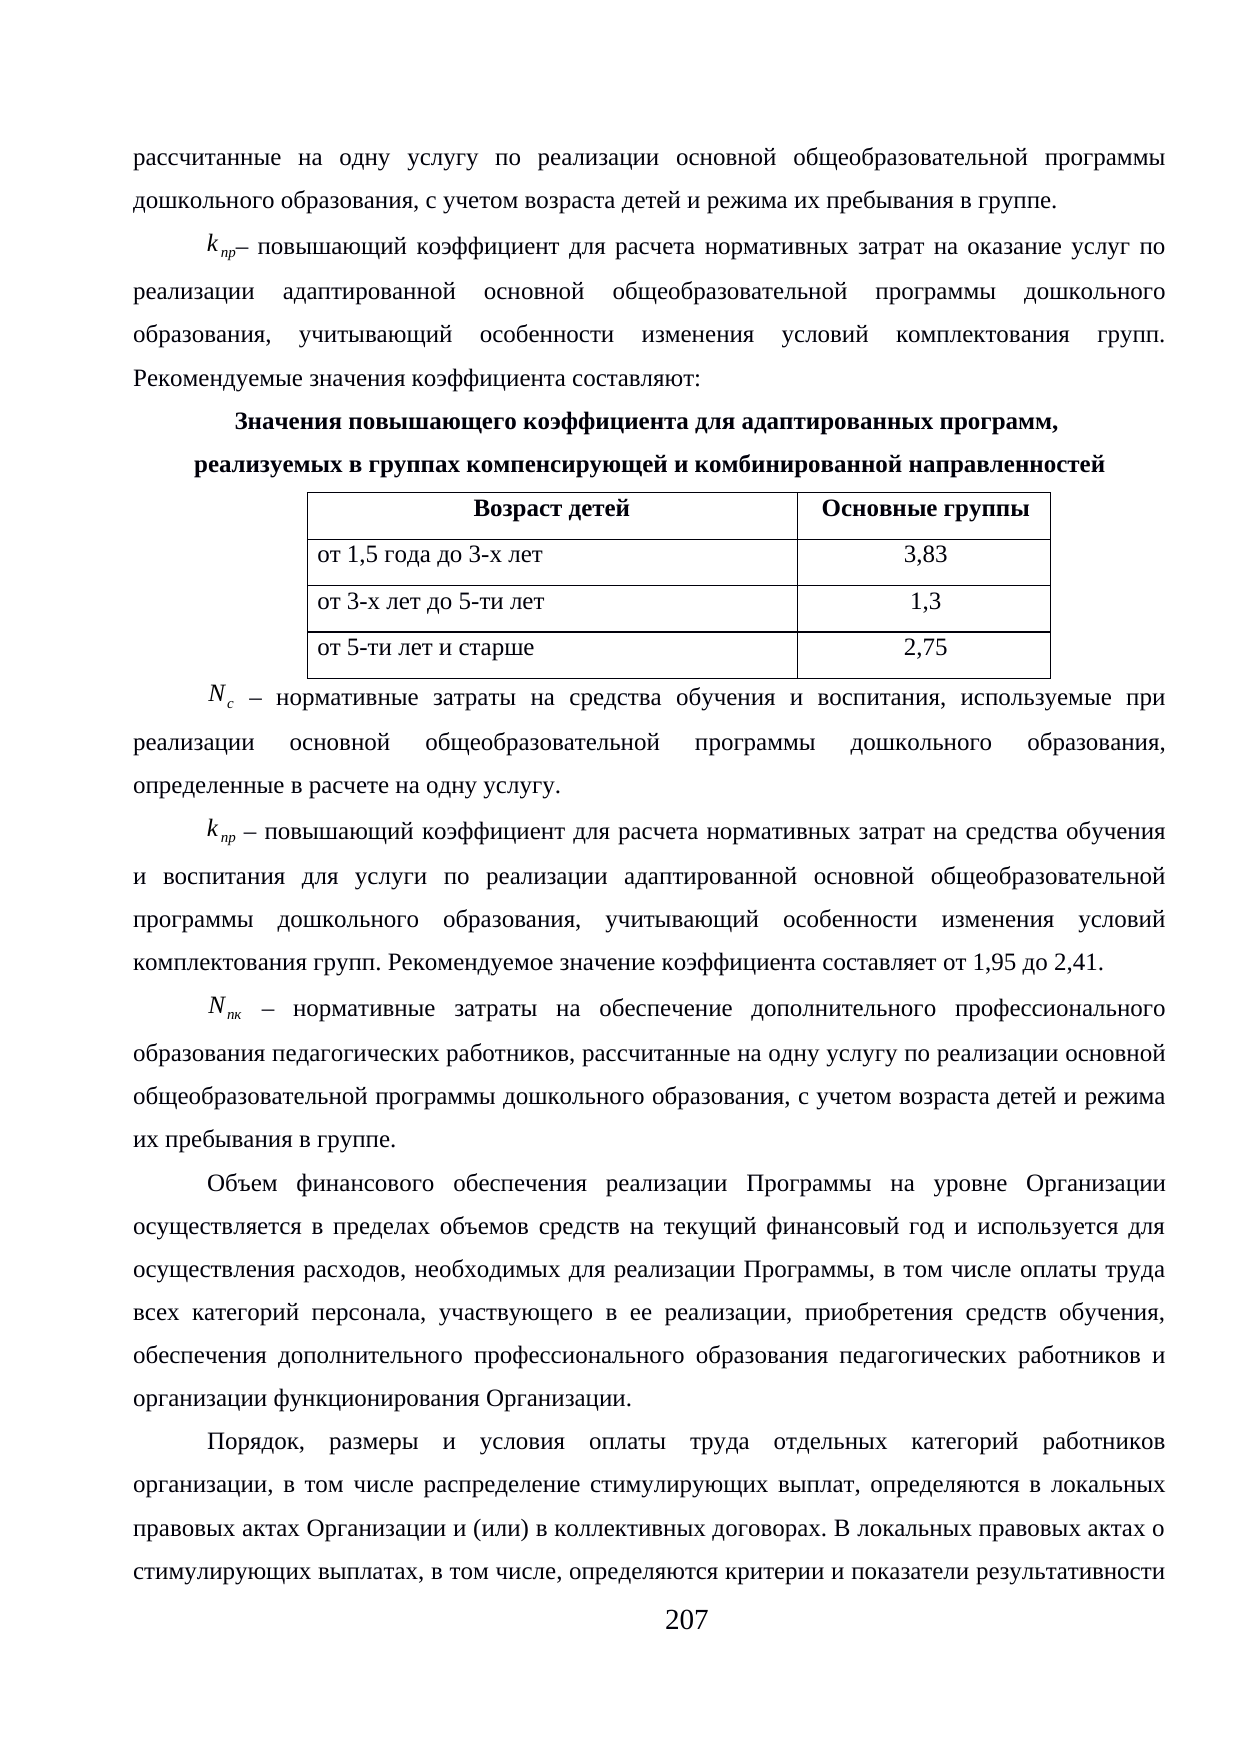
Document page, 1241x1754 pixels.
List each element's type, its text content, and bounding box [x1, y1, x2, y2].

table_cell от 1,5 года до 3-х лет [308, 540, 797, 585]
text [133, 1426, 1166, 1584]
table_header Возраст детей [308, 493, 797, 538]
text Значения повышающего коэффициента для адаптированных программ, реализуемых в группах компенсирующей и комбинированной направленностей [133, 406, 1166, 478]
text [133, 142, 1166, 214]
text Объем финансового обеспечения реализации Программы на уровне Организации осуществляется в пределах объемов средств на текущий финансовый год и используется для осуществления расходов, необходимых для реализации Программы, в том числе оплаты труда всех категорий персонала, участвующего в ее реализации, приобретения средств обучения, обеспечения дополнительного профессионального образования педагогических работников и организации функционирования Организации. [133, 1168, 1166, 1412]
table_header Основные группы [798, 493, 1050, 538]
text – повышающий коэффициент для расчета нормативных затрат на оказание услуг по реализации адаптированной основной общеобразовательной программы дошкольного образования, учитывающий особенности изменения условий комплектования групп. Рекомендуемые значения коэффициента составляют: [133, 228, 1166, 391]
table_cell от 5-ти лет и старше [308, 633, 797, 678]
table_cell 3,83 [798, 540, 1050, 585]
text – нормативные затраты на средства обучения и воспитания, используемые при реализации основной общеобразовательной программы дошкольного образования, определенные в расчете на одну услугу. [133, 679, 1166, 799]
text – повышающий коэффициент для расчета нормативных затрат на средства обучения и воспитания для услуги по реализации адаптированной основной общеобразовательной программы дошкольного образования, учитывающий особенности изменения условий комплектования групп. Рекомендуемое значение коэффициента составляет от 1,95 до 2,41. [133, 813, 1166, 976]
text – нормативные затраты на обеспечение дополнительного профессионального образования педагогических работников, рассчитанные на одну услугу по реализации основной общеобразовательной программы дошкольного образования, с учетом возраста детей и режима их пребывания в группе. [133, 990, 1166, 1153]
table_cell 1,3 [798, 586, 1050, 631]
table_cell 2,75 [798, 633, 1050, 678]
table_cell от 3-х лет до 5-ти лет [308, 586, 797, 631]
